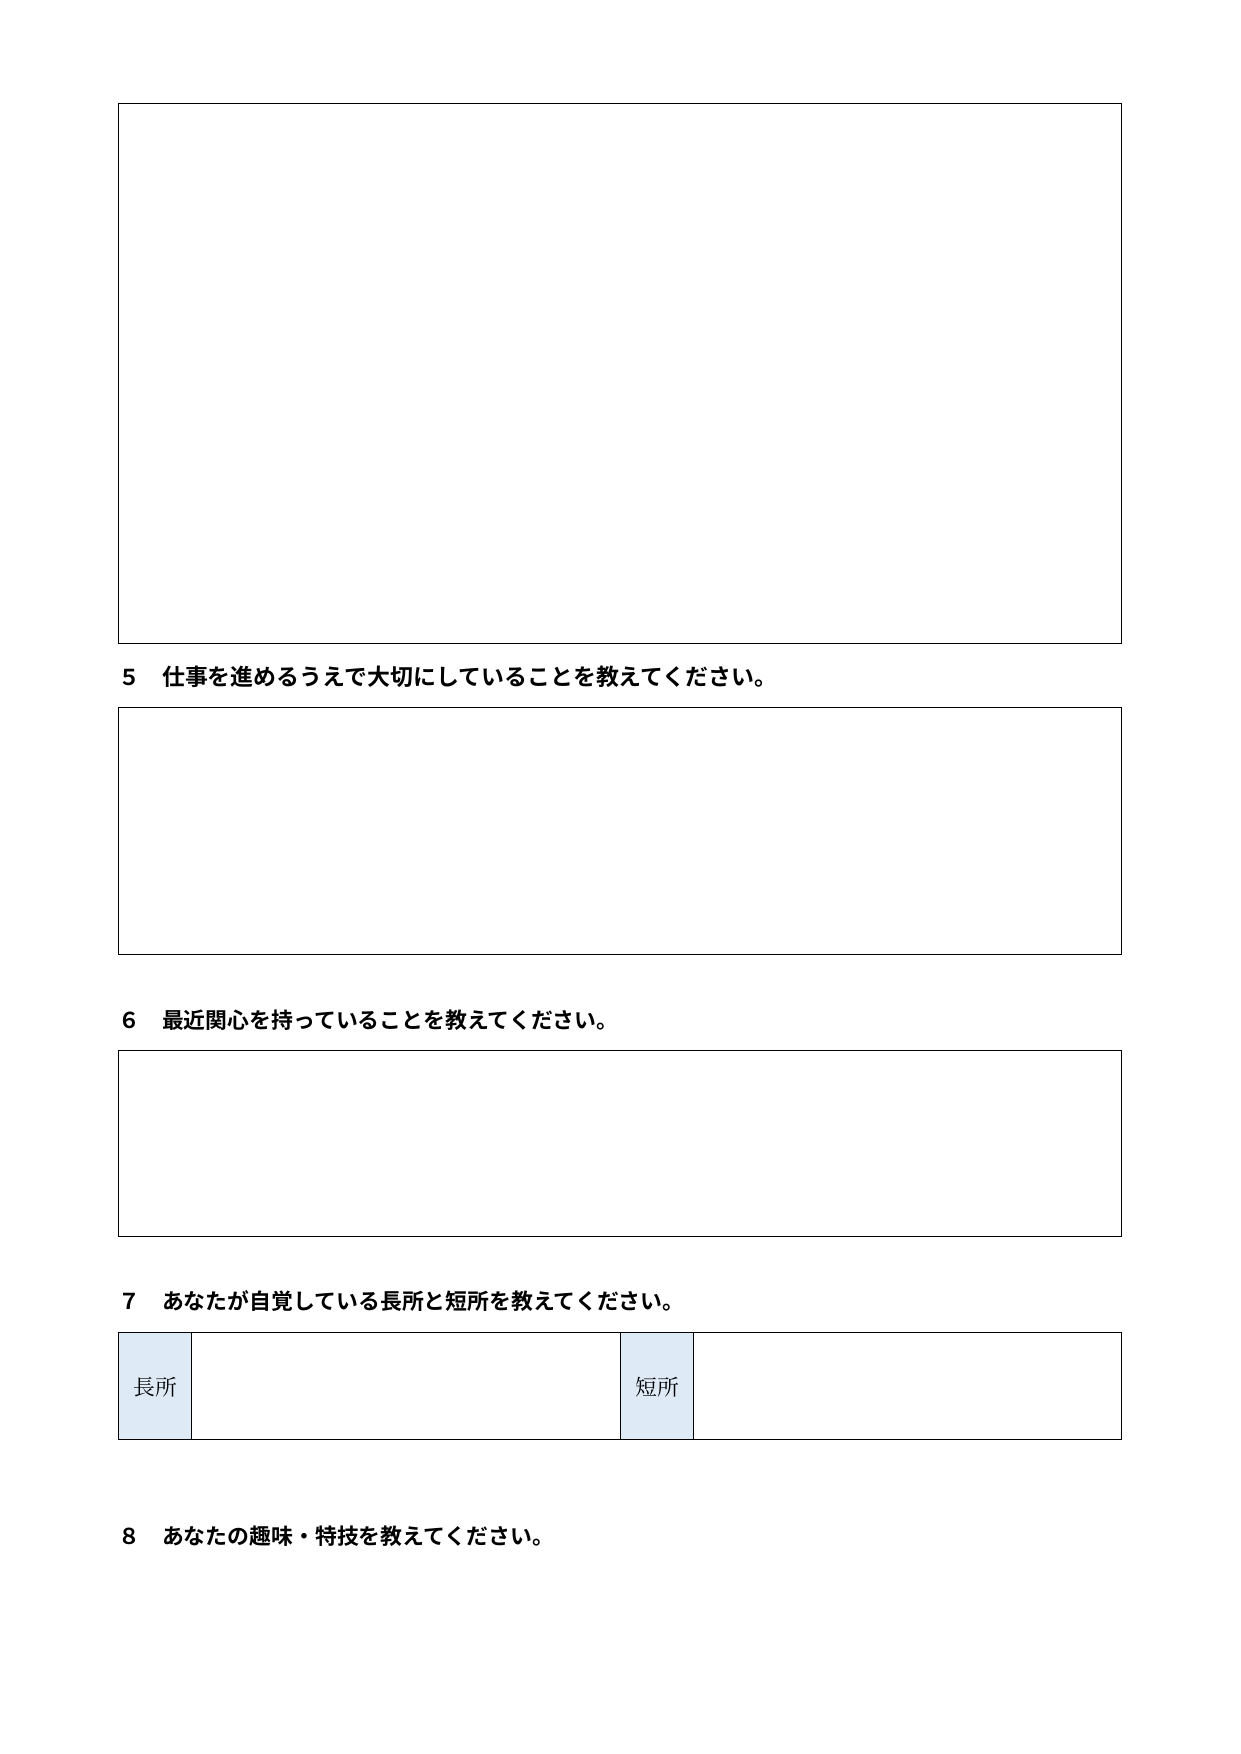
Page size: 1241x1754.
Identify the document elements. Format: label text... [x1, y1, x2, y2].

text ８ あなたの趣味・特技を教えてください。 [118, 1503, 1122, 1566]
text ７ あなたが自覚している長所と短所を教えてください。 [118, 1268, 1122, 1332]
table_header 長所 [119, 1333, 191, 1439]
table_header [694, 1333, 1121, 1439]
table_header [119, 1051, 1121, 1236]
text ６ 最近関心を持っていることを教えてください。 [118, 987, 1122, 1050]
text ５ 仕事を進めるうえで大切にしていることを教えてください。 [118, 644, 1122, 707]
table_header [119, 104, 1121, 642]
table_header [192, 1333, 620, 1439]
table_header 短所 [621, 1333, 693, 1439]
table_header [119, 708, 1121, 954]
